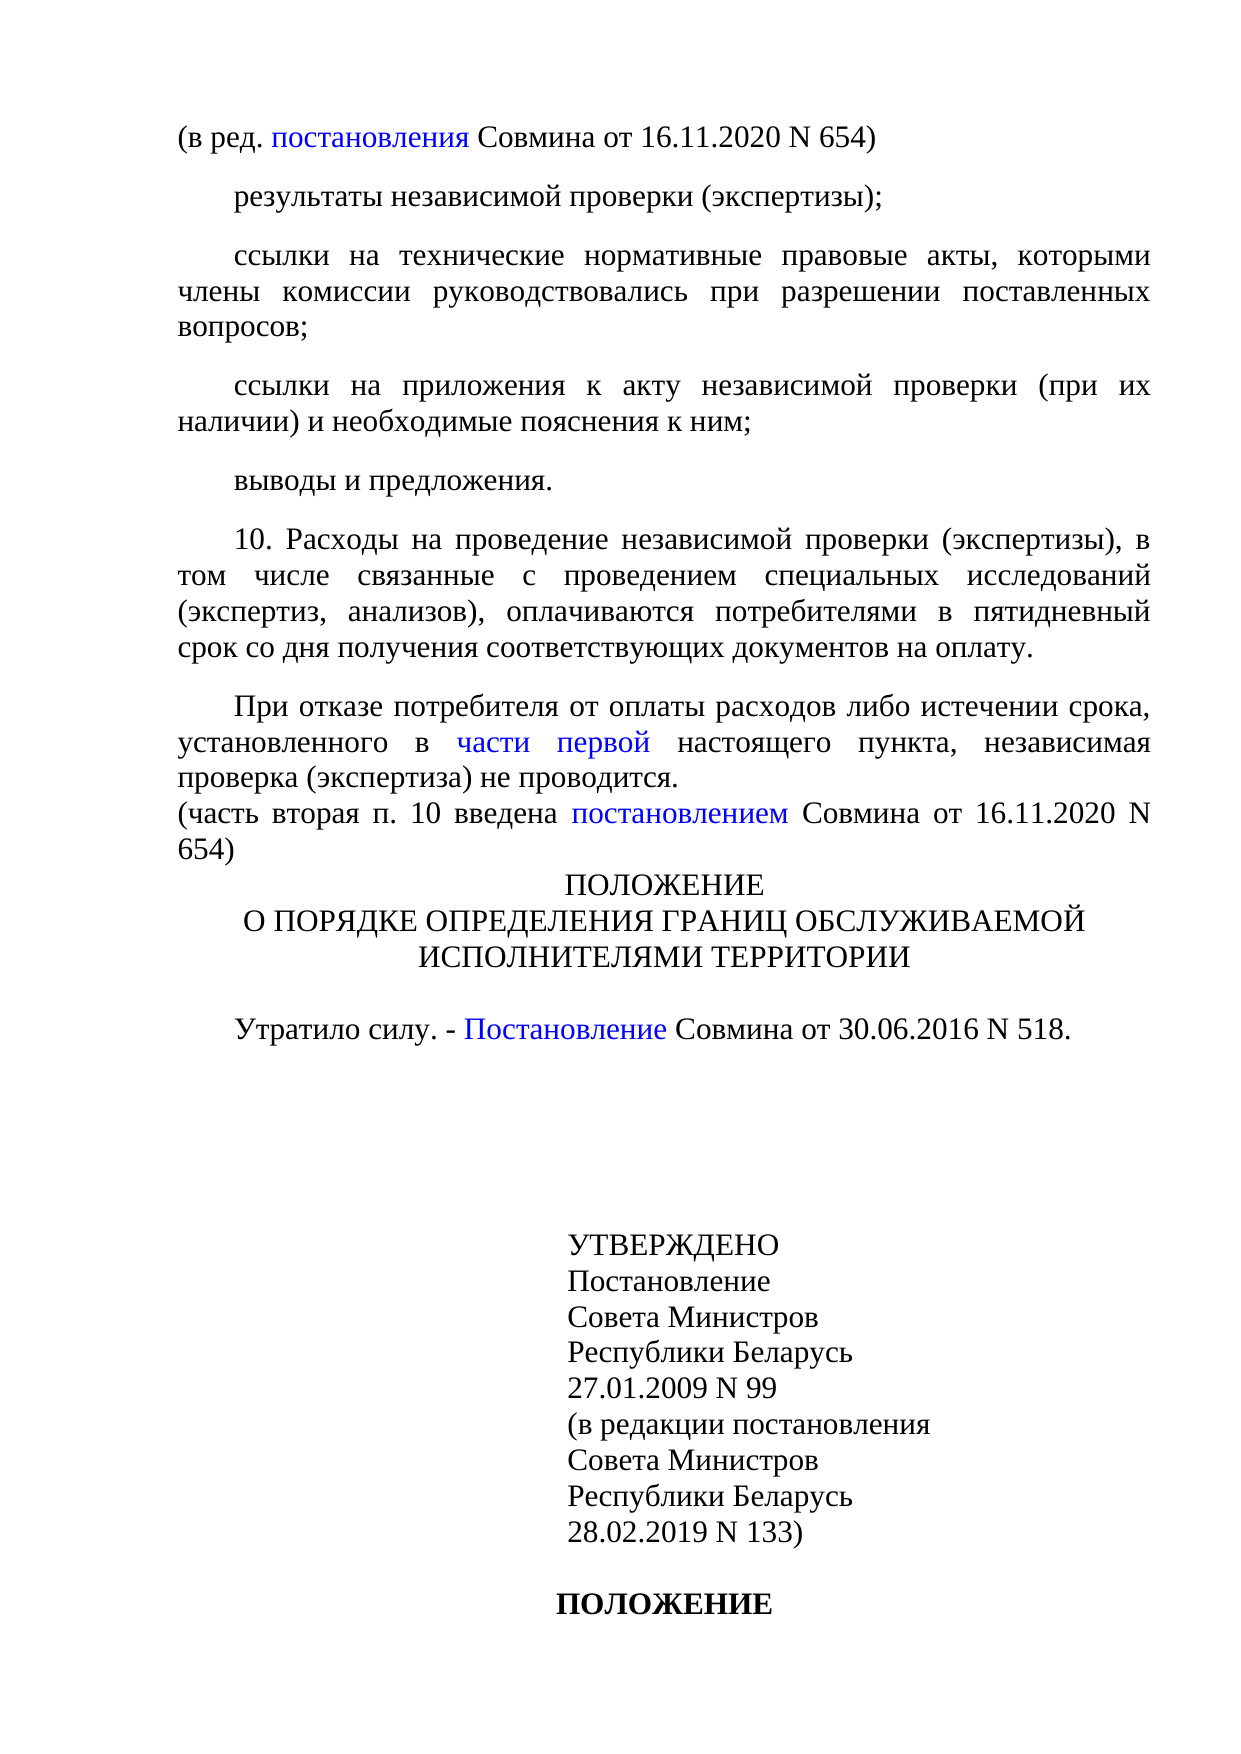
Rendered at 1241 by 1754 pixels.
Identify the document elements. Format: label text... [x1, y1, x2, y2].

text ПОЛОЖЕНИЕ [177, 867, 1152, 902]
text Республики Беларусь [177, 1334, 1152, 1370]
text Совета Министров [177, 1298, 1152, 1334]
text ссылки на приложения к акту независимой проверки (при их наличии) и необходимые пояснения к ним; [177, 367, 1152, 438]
text выводы и предложения. [177, 461, 1152, 497]
text О ПОРЯДКЕ ОПРЕДЕЛЕНИЯ ГРАНИЦ ОБСЛУЖИВАЕМОЙ ИСПОЛНИТЕЛЯМИ ТЕРРИТОРИИ [177, 902, 1152, 974]
text ссылки на технические нормативные правовые акты, которыми члены комиссии руководствовались при разрешении поставленных вопросов; [177, 236, 1152, 344]
text (в редакции постановления [177, 1406, 1152, 1442]
text Постановление [177, 1262, 1152, 1298]
text результаты независимой проверки (экспертизы); [177, 177, 1152, 213]
text (часть вторая п. 10 введена постановлением Совмина от 16.11.2020 N 654) [177, 795, 1152, 867]
text Совета Министров [177, 1442, 1152, 1477]
text УТВЕРЖДЕНО [177, 1226, 1152, 1262]
title ПОЛОЖЕНИЕ [177, 1585, 1152, 1621]
text Утратило силу. - Постановление Совмина от 30.06.2016 N 518. [177, 1010, 1152, 1046]
text (в ред. постановления Совмина от 16.11.2020 N 654) [177, 118, 1152, 154]
text 28.02.2019 N 133) [177, 1513, 1152, 1549]
text Республики Беларусь [177, 1477, 1152, 1513]
text 27.01.2009 N 99 [177, 1370, 1152, 1406]
text 10. Расходы на проведение независимой проверки (экспертизы), в том числе связанные с проведением специальных исследований (экспертиз, анализов), оплачиваются потребителями в пятидневный срок со дня получения соответствующих документов на оплату. [177, 520, 1152, 664]
text При отказе потребителя от оплаты расходов либо истечении срока, установленного в части первой настоящего пункта, независимая проверка (экспертиза) не проводится. [177, 687, 1152, 795]
